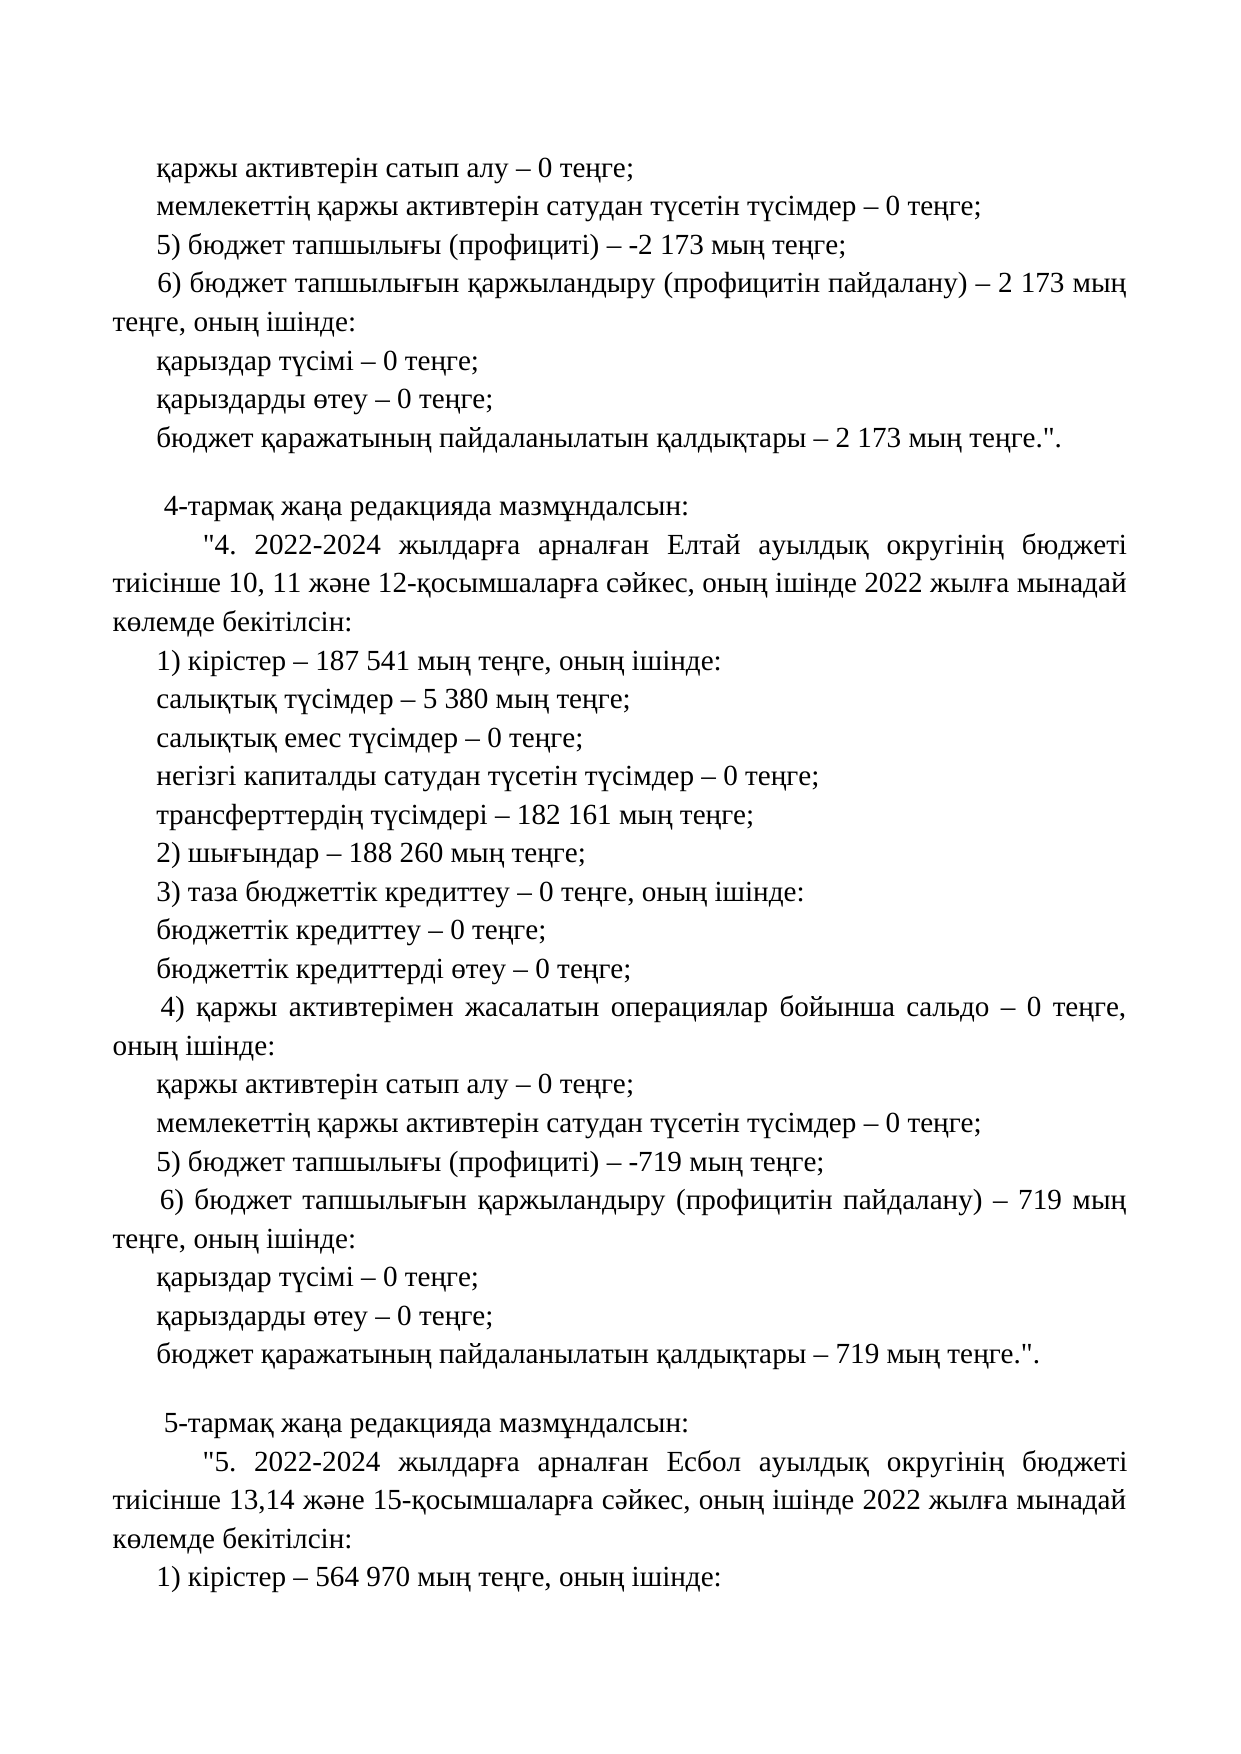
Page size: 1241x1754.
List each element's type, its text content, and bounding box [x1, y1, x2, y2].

text 1) кірістер – 187 541 мың теңге, оның ішінде: [112, 643, 1128, 676]
text қаржы активтерін сатып алу – 0 теңге; [112, 150, 1128, 183]
text бюджеттік кредиттерді өтеу – 0 теңге; [112, 951, 1128, 984]
text 4-тармақ жаңа редакцияда мазмұндалсын: [112, 488, 1128, 522]
text бюджет қаражатының пайдаланылатын қалдықтары – 2 173 мың теңге.". [112, 420, 1128, 453]
text қарыздар түсімі – 0 теңге; [112, 1259, 1128, 1293]
text 6) бюджет тапшылығын қаржыландыру (профицитін пайдалану) – 2 173 мың теңге, оның ішінде: [112, 266, 1128, 338]
text 3) таза бюджеттік кредиттеу – 0 теңге, оның ішінде: [112, 874, 1128, 907]
text 5-тармақ жаңа редакцияда мазмұндалсын: [112, 1405, 1128, 1439]
text 2) шығындар – 188 260 мың теңге; [112, 835, 1128, 869]
text 1) кірістер – 564 970 мың теңге, оның ішінде: [112, 1559, 1128, 1593]
text 6) бюджет тапшылығын қаржыландыру (профицитін пайдалану) – 719 мың теңге, оның ішінде: [112, 1182, 1128, 1254]
text 5) бюджет тапшылығы (профициті) – -719 мың теңге; [112, 1144, 1128, 1177]
text 4) қаржы активтерімен жасалатын операциялар бойынша сальдо – 0 теңге, оның ішінде: [112, 989, 1128, 1062]
text салықтық емес түсімдер – 0 теңге; [112, 720, 1128, 753]
text "5. 2022-2024 жылдарға арналған Есбол ауылдық округінің бюджеті тиісінше 13,14 және 15-қосымшаларға сәйкес, оның ішінде 2022 жылға мынадай көлемде бекітілсін: [112, 1444, 1128, 1554]
text салықтық түсімдер – 5 380 мың теңге; [112, 681, 1128, 715]
text бюджеттік кредиттеу – 0 теңге; [112, 912, 1128, 946]
text негізгі капиталды сатудан түсетін түсімдер – 0 теңге; [112, 758, 1128, 792]
text трансферттердің түсімдері – 182 161 мың теңге; [112, 797, 1128, 830]
text мемлекеттің қаржы активтерін сатудан түсетін түсімдер – 0 теңге; [112, 188, 1128, 222]
text қарыздарды өтеу – 0 теңге; [112, 1298, 1128, 1331]
text 5) бюджет тапшылығы (профициті) – -2 173 мың теңге; [112, 227, 1128, 261]
text "4. 2022-2024 жылдарға арналған Елтай ауылдық округінің бюджеті тиісінше 10, 11 және 12-қосымшаларға сәйкес, оның ішінде 2022 жылға мынадай көлемде бекітілсін: [112, 527, 1128, 638]
text бюджет қаражатының пайдаланылатын қалдықтары – 719 мың теңге.". [112, 1336, 1128, 1370]
text қаржы активтерін сатып алу – 0 теңге; [112, 1067, 1128, 1100]
text қарыздарды өтеу – 0 теңге; [112, 381, 1128, 415]
text қарыздар түсімі – 0 теңге; [112, 343, 1128, 376]
text мемлекеттің қаржы активтерін сатудан түсетін түсімдер – 0 теңге; [112, 1105, 1128, 1139]
